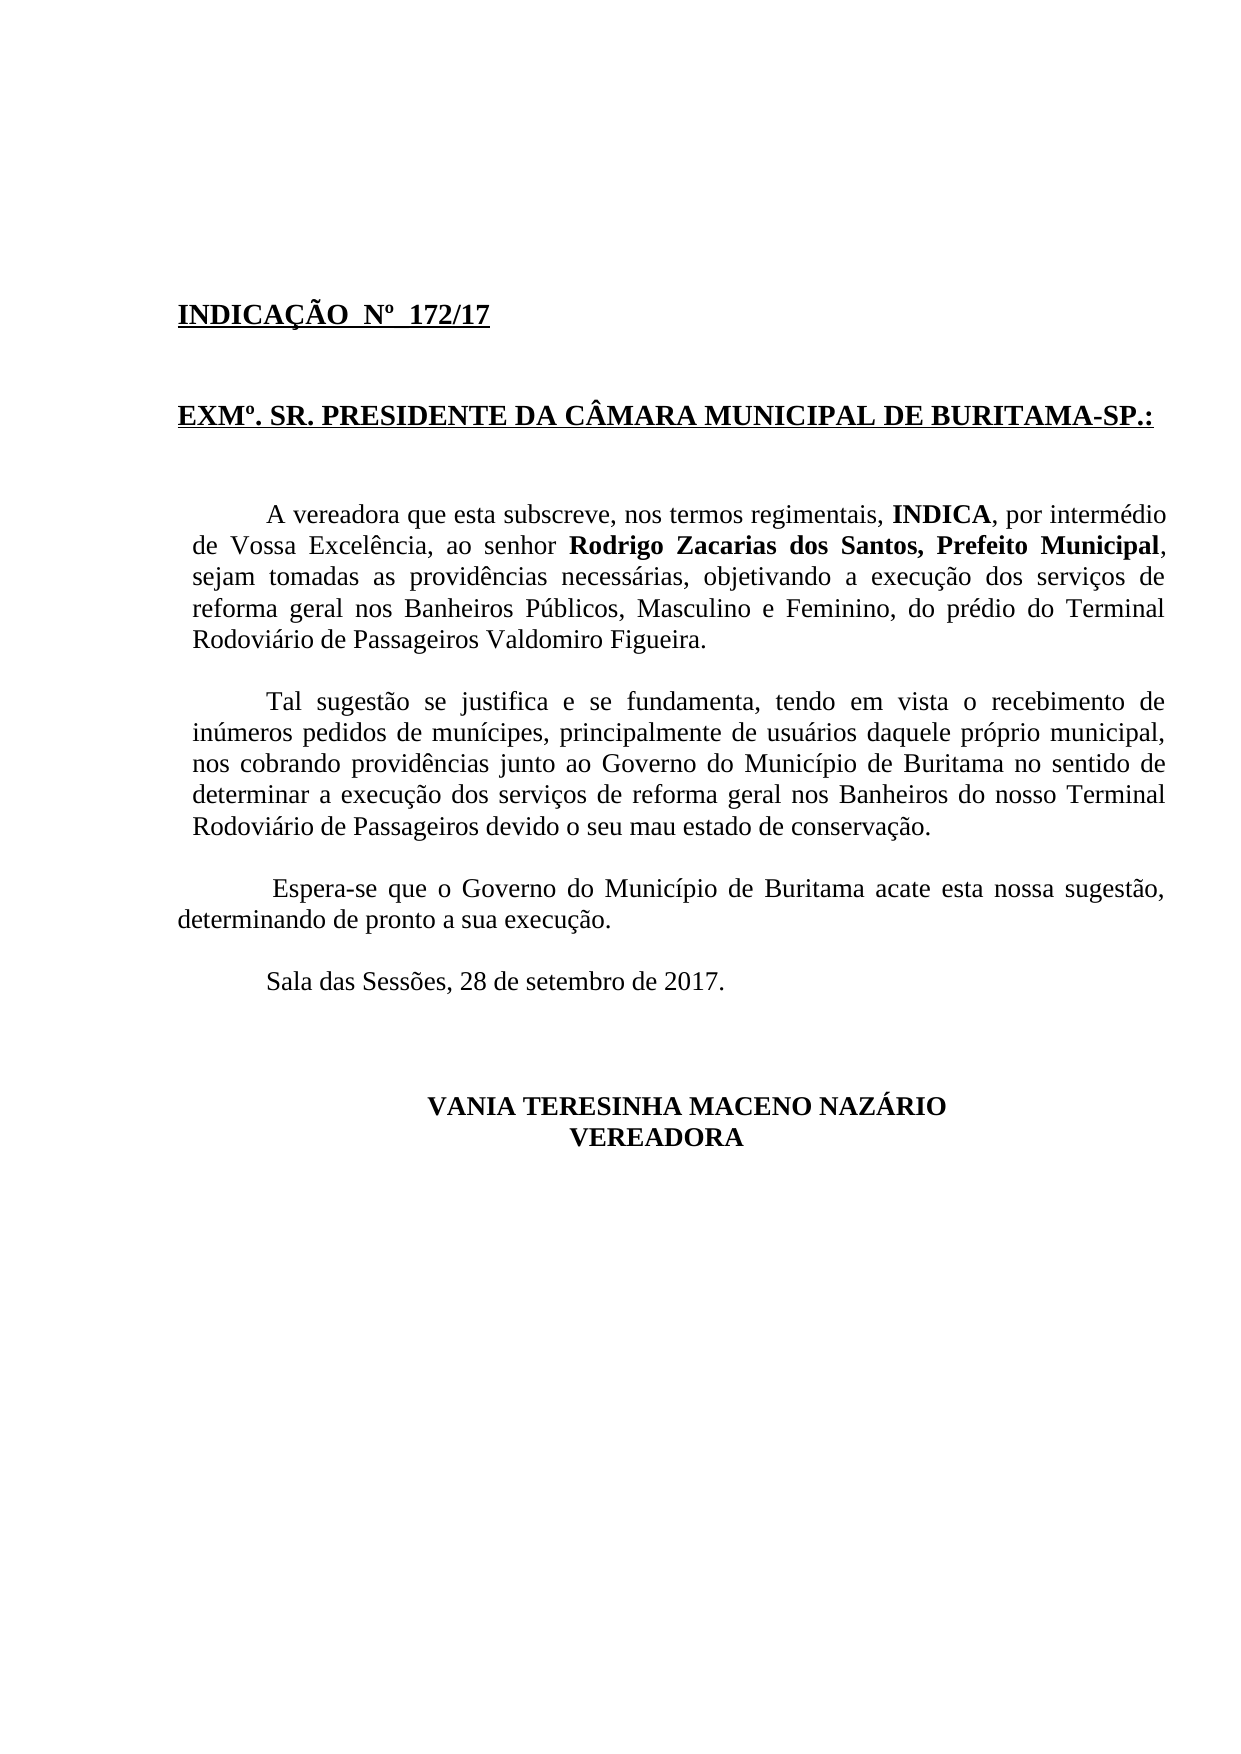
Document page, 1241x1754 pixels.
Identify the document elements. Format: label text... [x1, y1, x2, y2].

text Sala das Sessões, 28 de setembro de 2017. [177, 965, 1167, 997]
text Espera-se que o Governo do Município de Buritama acate esta nossa sugestão, determinando de pronto a sua execução. [177, 872, 1167, 934]
text INDICAÇÃO Nº_172/17 [177, 297, 1181, 331]
text Tal sugestão se justifica e se fundamenta, tendo em vista o recebimento de inúmeros pedidos de munícipes, principalmente de usuários daquele próprio municipal, nos cobrando providências junto ao Governo do Município de Buritama no sentido de determinar a execução dos serviços de reforma geral nos Banheiros do nosso Terminal Rodoviário de Passageiros devido o seu mau estado de conservação. [192, 685, 1167, 841]
text VEREADORA [177, 1121, 1167, 1152]
text EXMº. SR. PRESIDENTE DA CÂMARA MUNICIPAL DE BURITAMA-SP.: [177, 398, 1167, 431]
text VANIA TERESINHA MACENO NAZÁRIO [177, 1090, 1167, 1121]
text A vereadora que esta subscreve, nos termos regimentais, INDICA, por intermédio de Vossa Excelência, ao senhor Rodrigo Zacarias dos Santos, Prefeito Municipal, sejam tomadas as providências necessárias, objetivando a execução dos serviços de reforma geral nos Banheiros Públicos, Masculino e Feminino, do prédio do Terminal Rodoviário de Passageiros Valdomiro Figueira. [192, 498, 1167, 654]
